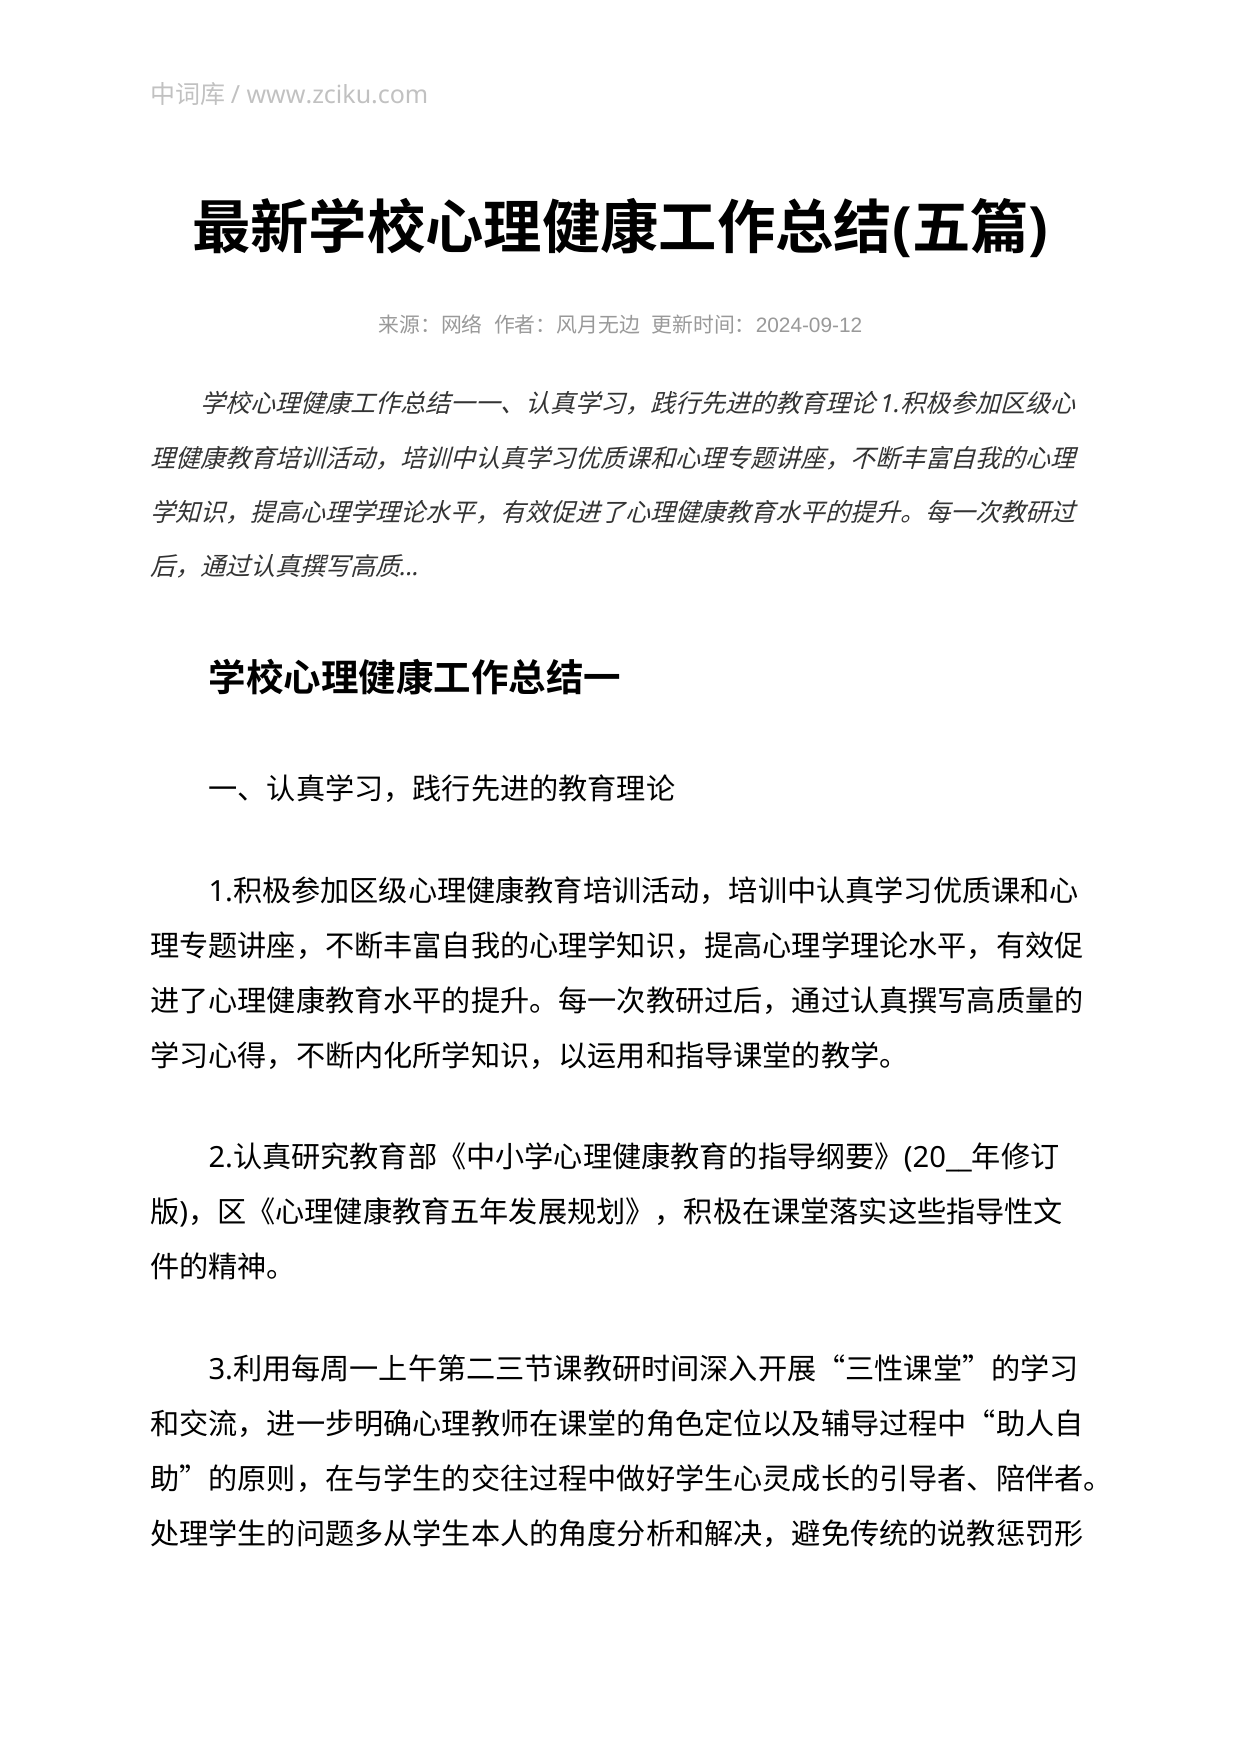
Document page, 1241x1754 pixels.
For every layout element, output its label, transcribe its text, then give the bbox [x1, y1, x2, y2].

text 1.积极参加区级心理健康教育培训活动，培训中认真学习优质课和心理专题讲座，不断丰富自我的心理学知识，提高心理学理论水平，有效促进了心理健康教育水平的提升。每一次教研过后，通过认真撰写高质量的学习心得，不断内化所学知识，以运用和指导课堂的教学。 [150, 867, 1090, 1074]
text 来源：网络 作者：风月无边 更新时间：2024-09-12 [150, 313, 1090, 337]
text 一、认真学习，践行先进的教育理论 [150, 766, 1090, 808]
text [150, 1346, 1090, 1553]
text 2.认真研究教育部《中小学心理健康教育的指导纲要》(20__年修订版)，区《心理健康教育五年发展规划》，积极在课堂落实这些指导性文件的精神。 [150, 1134, 1090, 1286]
text 学校心理健康工作总结一一、认真学习，践行先进的教育理论1.积极参加区级心理健康教育培训活动，培训中认真学习优质课和心理专题讲座，不断丰富自我的心理学知识，提高心理学理论水平，有效促进了心理健康教育水平的提升。每一次教研过后，通过认真撰写高质... [150, 384, 1090, 583]
text 学校心理健康工作总结一 [150, 648, 1090, 702]
subtitle 最新学校心理健康工作总结(五篇) [150, 181, 1090, 266]
